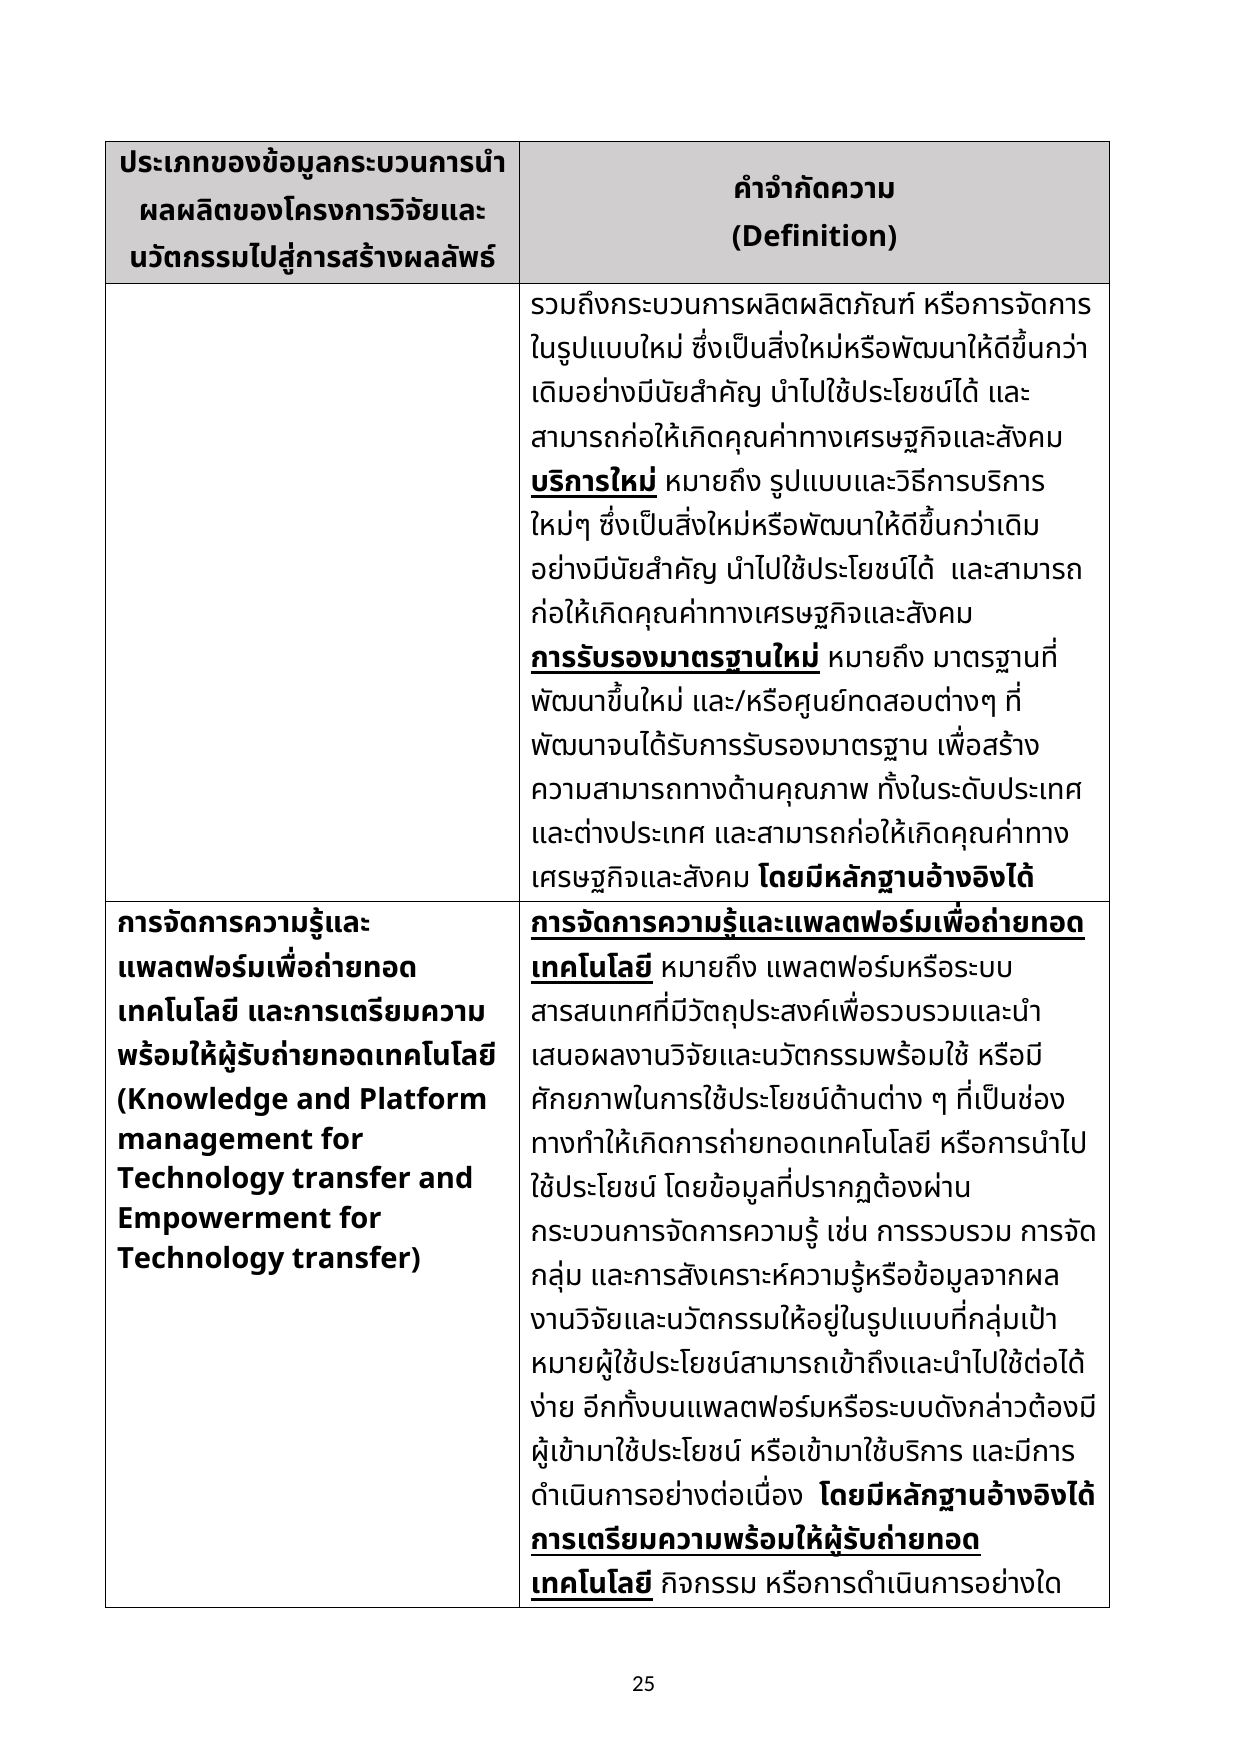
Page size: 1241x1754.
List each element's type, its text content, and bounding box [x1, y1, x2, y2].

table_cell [520, 902, 1109, 1607]
table_header ประเภทของข้อมูลกระบวนการนำผลผลิตของโครงการวิจัยและนวัตกรรมไปสู่การสร้างผลลัพธ์ [106, 142, 519, 283]
table_header คำจำกัดความ (Definition) [520, 142, 1109, 283]
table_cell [106, 284, 519, 901]
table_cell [106, 902, 519, 1607]
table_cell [520, 284, 1109, 901]
